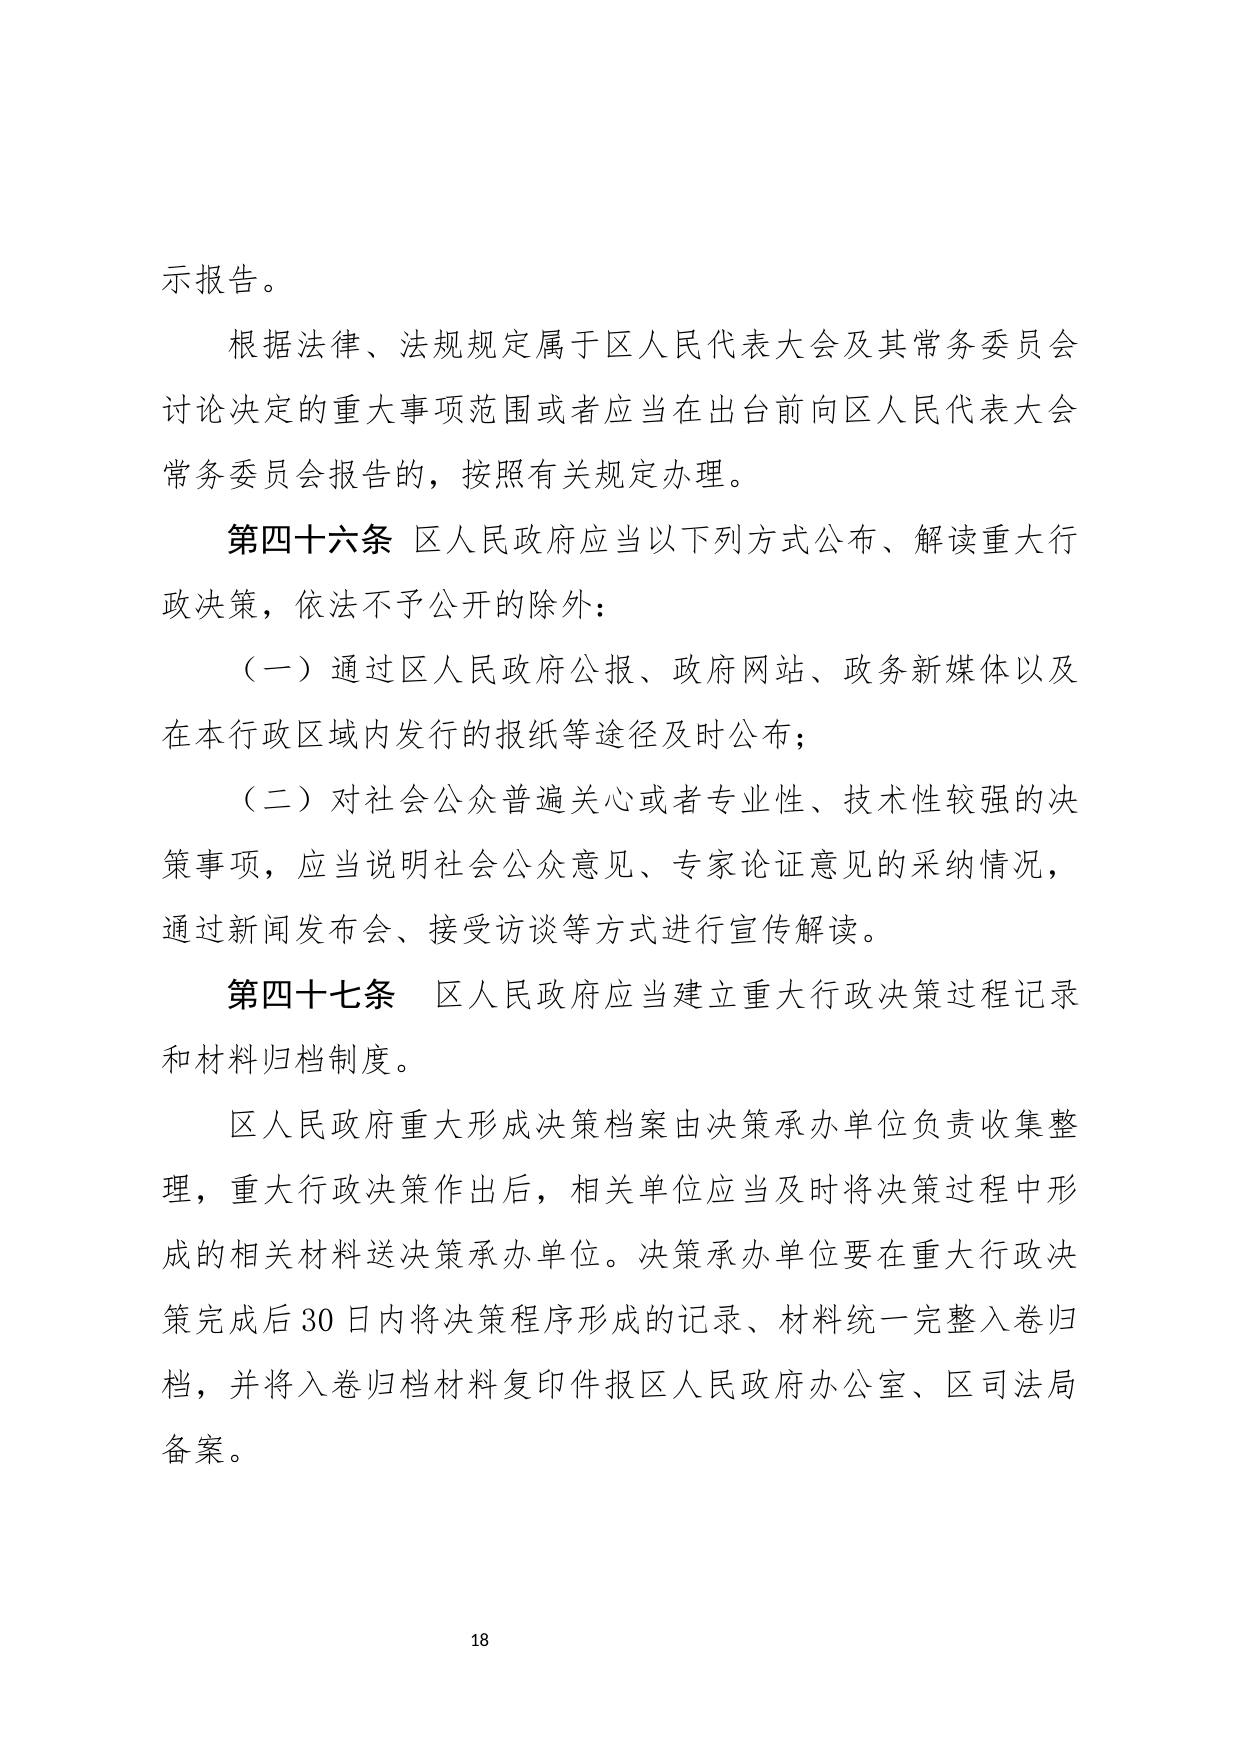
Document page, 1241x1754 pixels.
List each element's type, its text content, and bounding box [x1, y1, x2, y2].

text 区人民政府重大形成决策档案由决策承办单位负责收集整理，重大行政决策作出后，相关单位应当及时将决策过程中形成的相关材料送决策承办单位。决策承办单位要在重大行政决策完成后30日内将决策程序形成的记录、材料统一完整入卷归档，并将入卷归档材料复印件报区人民政府办公室、区司法局备案。 [159, 1090, 1081, 1480]
text （二）对社会公众普遍关心或者专业性、技术性较强的决策事项，应当说明社会公众意见、专家论证意见的采纳情况，通过新闻发布会、接受访谈等方式进行宣传解读。 [159, 765, 1081, 960]
text 根据法律、法规规定属于区人民代表大会及其常务委员会讨论决定的重大事项范围或者应当在出台前向区人民代表大会常务委员会报告的，按照有关规定办理。 [159, 310, 1081, 505]
text 第四十六条 区人民政府应当以下列方式公布、解读重大行政决策，依法不予公开的除外： [159, 505, 1081, 635]
text 第四十七条 区人民政府应当建立重大行政决策过程记录和材料归档制度。 [159, 960, 1081, 1090]
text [159, 245, 1081, 310]
text （一）通过区人民政府公报、政府网站、政务新媒体以及在本行政区域内发行的报纸等途径及时公布； [159, 635, 1081, 765]
